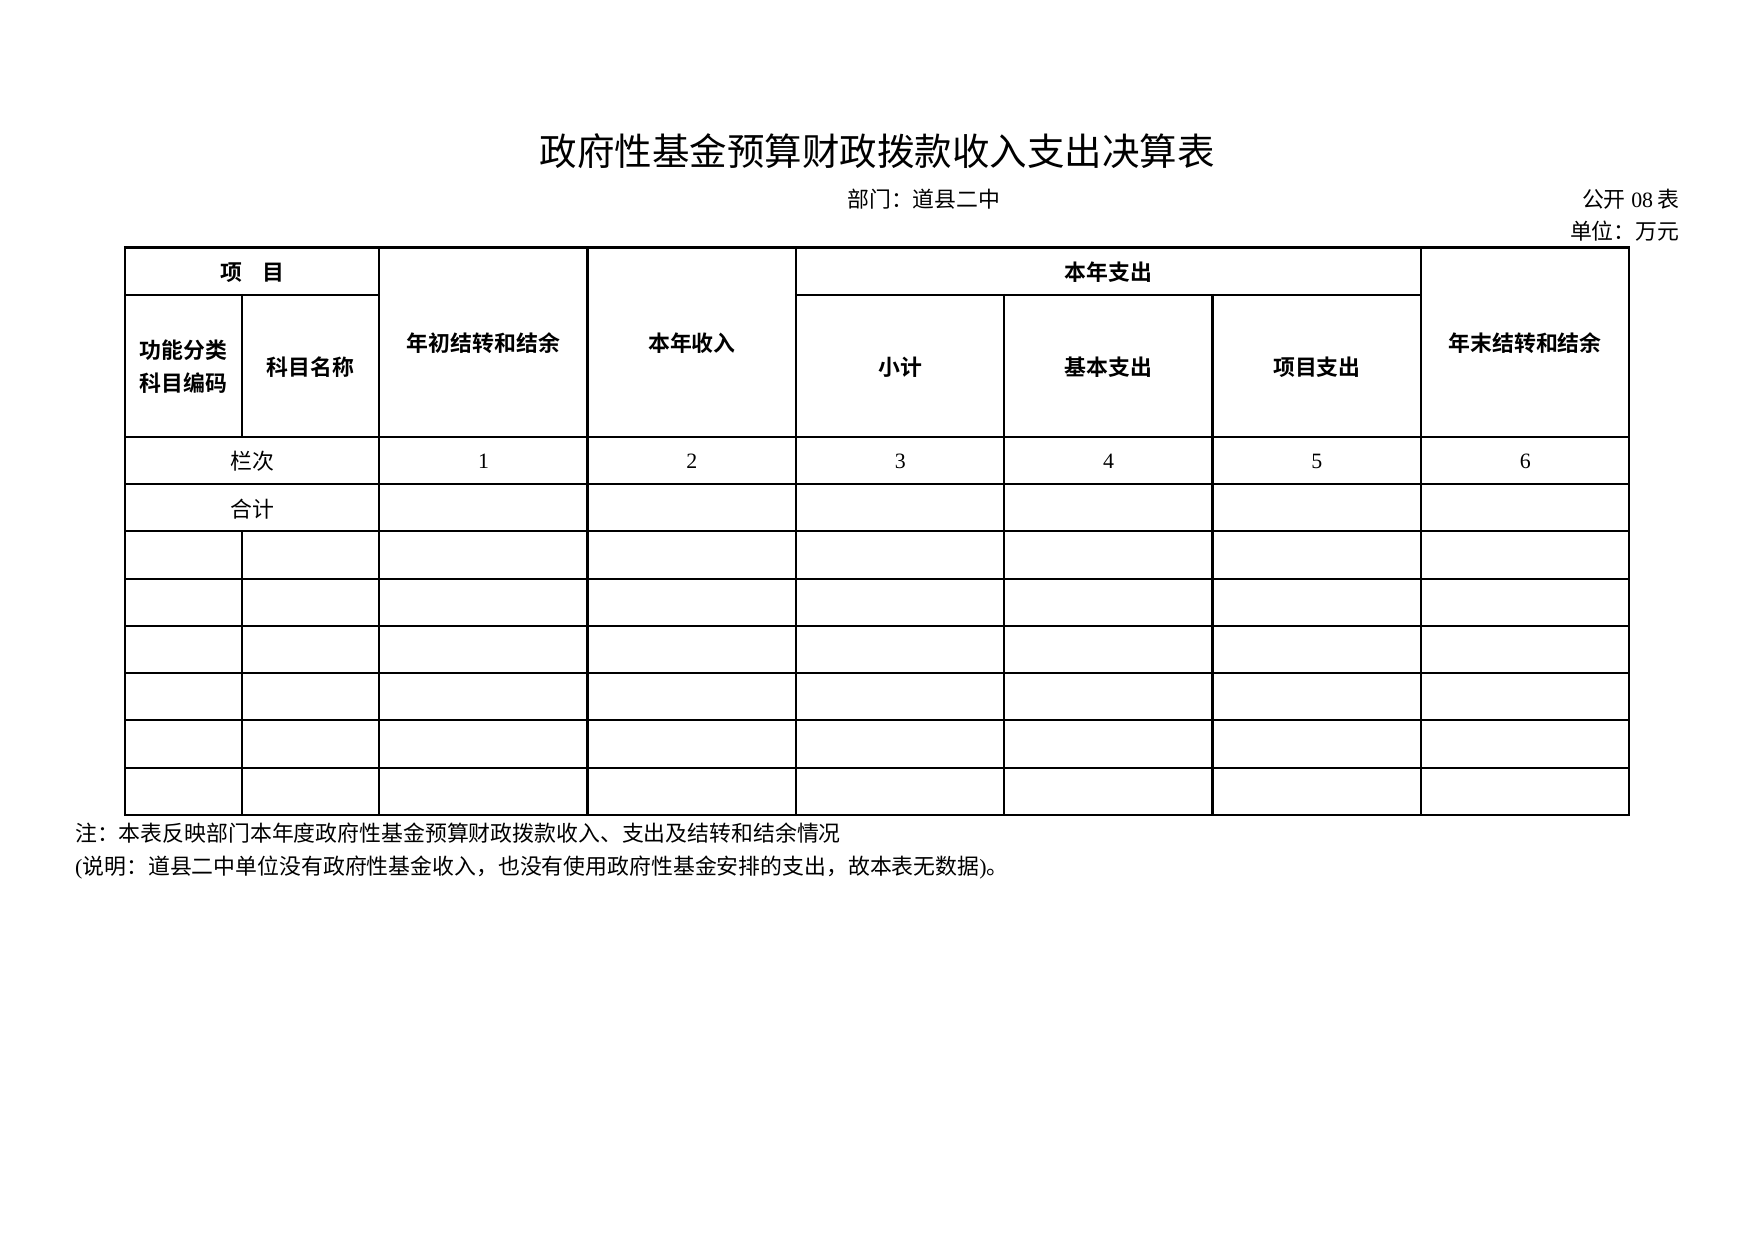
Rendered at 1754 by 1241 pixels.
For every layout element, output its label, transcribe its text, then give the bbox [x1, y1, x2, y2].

table_cell [1422, 580, 1628, 625]
table_cell [797, 769, 1003, 814]
table_cell [589, 674, 795, 719]
table_cell [797, 580, 1003, 625]
table_cell [797, 674, 1003, 719]
table_cell [1422, 721, 1628, 767]
table_cell [380, 485, 586, 530]
table_cell [1422, 627, 1628, 672]
text 注：本表反映部门本年度政府性基金预算财政拨款收入、支出及结转和结余情况 [75, 816, 1679, 848]
table_cell [243, 674, 378, 719]
table_cell 小计 [797, 296, 1003, 436]
table_cell [126, 769, 241, 814]
table_cell [380, 674, 586, 719]
table_cell 3 [797, 438, 1003, 483]
table_cell 基本支出 [1005, 296, 1211, 436]
table_cell 1 [380, 438, 586, 483]
table_header 本年支出 [797, 249, 1420, 294]
table_cell [589, 532, 795, 577]
table_cell 5 [1214, 438, 1420, 483]
table_cell [1422, 485, 1628, 530]
table_cell [380, 532, 586, 577]
table_cell [1005, 721, 1211, 767]
table_cell [1214, 580, 1420, 625]
table_header 年末结转和结余 [1422, 249, 1628, 436]
text (说明：道县二中单位没有政府性基金收入，也没有使用政府性基金安排的支出，故本表无数据)。 [75, 848, 1679, 881]
table_cell 栏次 [126, 438, 378, 483]
table_cell [126, 627, 241, 672]
table_cell [1214, 769, 1420, 814]
table_cell [589, 580, 795, 625]
table_cell 合计 [126, 485, 378, 530]
table_cell [589, 485, 795, 530]
table_cell 项目支出 [1214, 296, 1420, 436]
table_cell [797, 721, 1003, 767]
text 部门：道县二中 公开08表 [75, 181, 1679, 214]
table_cell [243, 721, 378, 767]
table_cell [126, 580, 241, 625]
table_cell [1005, 532, 1211, 577]
table_cell 4 [1005, 438, 1211, 483]
table_cell [126, 721, 241, 767]
table_cell [380, 627, 586, 672]
table_cell 科目名称 [243, 296, 378, 436]
table_cell [380, 721, 586, 767]
table_cell 2 [589, 438, 795, 483]
table_cell [1214, 674, 1420, 719]
table_header 项 目 [126, 249, 378, 294]
text 政府性基金预算财政拨款收入支出决算表 [75, 116, 1679, 181]
table_cell [1005, 674, 1211, 719]
table_cell [243, 627, 378, 672]
table_cell [1214, 485, 1420, 530]
table_cell [126, 674, 241, 719]
table_cell [797, 485, 1003, 530]
table_cell [1005, 580, 1211, 625]
table_cell [589, 627, 795, 672]
table_cell [243, 532, 378, 577]
table_cell [1214, 627, 1420, 672]
table_cell [380, 580, 586, 625]
table_cell [1422, 769, 1628, 814]
table_cell 6 [1422, 438, 1628, 483]
table_cell [1214, 532, 1420, 577]
table_cell [1422, 674, 1628, 719]
table_header 年初结转和结余 [380, 249, 586, 436]
table_cell [1005, 769, 1211, 814]
table_cell [1214, 721, 1420, 767]
table_cell [1422, 532, 1628, 577]
table_cell [126, 532, 241, 577]
text 单位：万元 [75, 214, 1679, 246]
table_header 本年收入 [589, 249, 795, 436]
table_cell [243, 769, 378, 814]
table_cell [589, 721, 795, 767]
table_cell [797, 627, 1003, 672]
table_cell [380, 769, 586, 814]
table_cell [243, 580, 378, 625]
table_cell [1005, 485, 1211, 530]
table_cell [797, 532, 1003, 577]
table_cell [589, 769, 795, 814]
table_cell 功能分类科目编码 [126, 296, 241, 436]
table_cell [1005, 627, 1211, 672]
